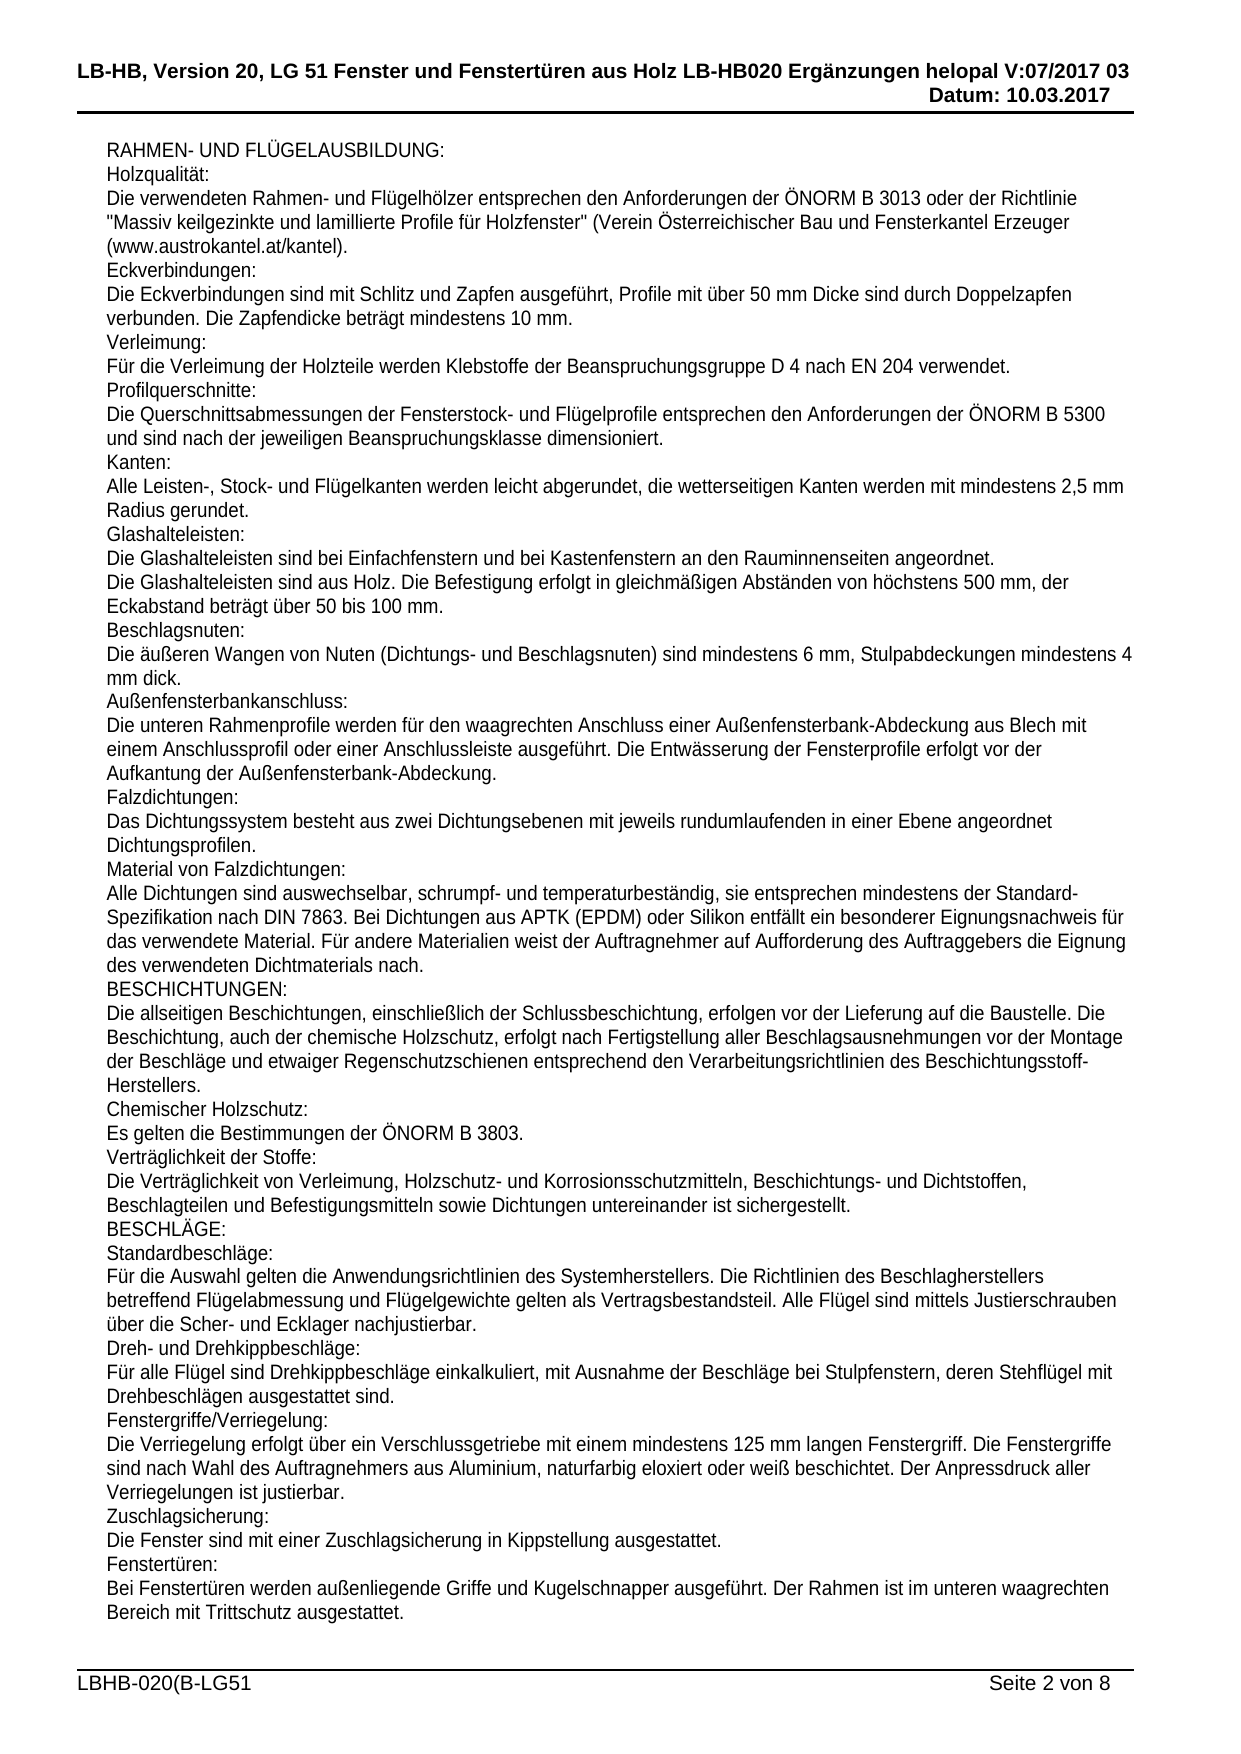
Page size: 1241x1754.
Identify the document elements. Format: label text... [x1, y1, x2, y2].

text Alle Dichtungen sind auswechselbar, schrumpf- und temperaturbeständig, sie entsprechen mindestens der Standard-Spezifikation nach DIN 7863. Bei Dichtungen aus APTK (EPDM) oder Silikon entfällt ein besonderer Eignungsnachweis für das verwendete Material. Für andere Materialien weist der Auftragnehmer auf Aufforderung des Auftraggebers die Eignung des verwendeten Dichtmaterials nach. [106, 881, 1134, 977]
text Profilquerschnitte: [106, 378, 1134, 402]
text BESCHLÄGE: [106, 1216, 1134, 1240]
text Verleimung: [106, 330, 1134, 354]
text Zuschlagsicherung: [106, 1504, 1134, 1528]
text Die Verriegelung erfolgt über ein Verschlussgetriebe mit einem mindestens 125 mm langen Fenstergriff. Die Fenstergriffe sind nach Wahl des Auftragnehmers aus Aluminium, naturfarbig eloxiert oder weiß beschichtet. Der Anpressdruck aller Verriegelungen ist justierbar. [106, 1432, 1134, 1504]
text Bei Fenstertüren werden außenliegende Griffe und Kugelschnapper ausgeführt. Der Rahmen ist im unteren waagrechten Bereich mit Trittschutz ausgestattet. [106, 1576, 1134, 1624]
text Die Eckverbindungen sind mit Schlitz und Zapfen ausgeführt, Profile mit über 50 mm Dicke sind durch Doppelzapfen verbunden. Die Zapfendicke beträgt mindestens 10 mm. [106, 282, 1134, 330]
text Kanten: [106, 450, 1134, 474]
text Für alle Flügel sind Drehkippbeschläge einkalkuliert, mit Ausnahme der Beschläge bei Stulpfenstern, deren Stehflügel mit Drehbeschlägen ausgestattet sind. [106, 1360, 1134, 1408]
text Es gelten die Bestimmungen der ÖNORM B 3803. [106, 1121, 1134, 1144]
text Fenstertüren: [106, 1552, 1134, 1576]
text Die äußeren Wangen von Nuten (Dichtungs- und Beschlagsnuten) sind mindestens 6 mm, Stulpabdeckungen mindestens 4 mm dick. [106, 641, 1134, 689]
text Standardbeschläge: [106, 1240, 1134, 1264]
text RAHMEN- UND FLÜGELAUSBILDUNG: [106, 138, 1134, 162]
text Für die Verleimung der Holzteile werden Klebstoffe der Beanspruchungsgruppe D 4 nach EN 204 verwendet. [106, 354, 1134, 378]
text Außenfensterbankanschluss: [106, 689, 1134, 713]
text Eckverbindungen: [106, 258, 1134, 282]
text Material von Falzdichtungen: [106, 857, 1134, 881]
text Dreh- und Drehkippbeschläge: [106, 1336, 1134, 1360]
text Beschlagsnuten: [106, 617, 1134, 641]
text Alle Leisten-, Stock- und Flügelkanten werden leicht abgerundet, die wetterseitigen Kanten werden mit mindestens 2,5 mm Radius gerundet. [106, 474, 1134, 522]
text Holzqualität: [106, 162, 1134, 186]
text Die allseitigen Beschichtungen, einschließlich der Schlussbeschichtung, erfolgen vor der Lieferung auf die Baustelle. Die Beschichtung, auch der chemische Holzschutz, erfolgt nach Fertigstellung aller Beschlagsausnehmungen vor der Montage der Beschläge und etwaiger Regenschutzschienen entsprechend den Verarbeitungsrichtlinien des Beschichtungsstoff-Herstellers. [106, 1001, 1134, 1097]
text Die Querschnittsabmessungen der Fensterstock- und Flügelprofile entsprechen den Anforderungen der ÖNORM B 5300 und sind nach der jeweiligen Beanspruchungsklasse dimensioniert. [106, 402, 1134, 450]
text Die Glashalteleisten sind bei Einfachfenstern und bei Kastenfenstern an den Rauminnenseiten angeordnet. [106, 546, 1134, 569]
text Falzdichtungen: [106, 785, 1134, 809]
text Für die Auswahl gelten die Anwendungsrichtlinien des Systemherstellers. Die Richtlinien des Beschlagherstellers betreffend Flügelabmessung und Flügelgewichte gelten als Vertragsbestandsteil. Alle Flügel sind mittels Justierschrauben über die Scher- und Ecklager nachjustierbar. [106, 1264, 1134, 1336]
text Glashalteleisten: [106, 522, 1134, 546]
text Die Fenster sind mit einer Zuschlagsicherung in Kippstellung ausgestattet. [106, 1528, 1134, 1552]
text Fenstergriffe/Verriegelung: [106, 1408, 1134, 1432]
text Chemischer Holzschutz: [106, 1097, 1134, 1121]
text Die Verträglichkeit von Verleimung, Holzschutz- und Korrosionsschutzmitteln, Beschichtungs- und Dichtstoffen, Beschlagteilen und Befestigungsmitteln sowie Dichtungen untereinander ist sichergestellt. [106, 1168, 1134, 1216]
text Verträglichkeit der Stoffe: [106, 1144, 1134, 1168]
text Die verwendeten Rahmen- und Flügelhölzer entsprechen den Anforderungen der ÖNORM B 3013 oder der Richtlinie "Massiv keilgezinkte und lamillierte Profile für Holzfenster" (Verein Österreichischer Bau und Fensterkantel Erzeuger (www.austrokantel.at/kantel). [106, 186, 1134, 258]
text Die unteren Rahmenprofile werden für den waagrechten Anschluss einer Außenfensterbank-Abdeckung aus Blech mit einem Anschlussprofil oder einer Anschlussleiste ausgeführt. Die Entwässerung der Fensterprofile erfolgt vor der Aufkantung der Außenfensterbank-Abdeckung. [106, 713, 1134, 785]
text Das Dichtungssystem besteht aus zwei Dichtungsebenen mit jeweils rundumlaufenden in einer Ebene angeordnet Dichtungsprofilen. [106, 809, 1134, 857]
text Die Glashalteleisten sind aus Holz. Die Befestigung erfolgt in gleichmäßigen Abständen von höchstens 500 mm, der Eckabstand beträgt über 50 bis 100 mm. [106, 569, 1134, 617]
text BESCHICHTUNGEN: [106, 977, 1134, 1001]
